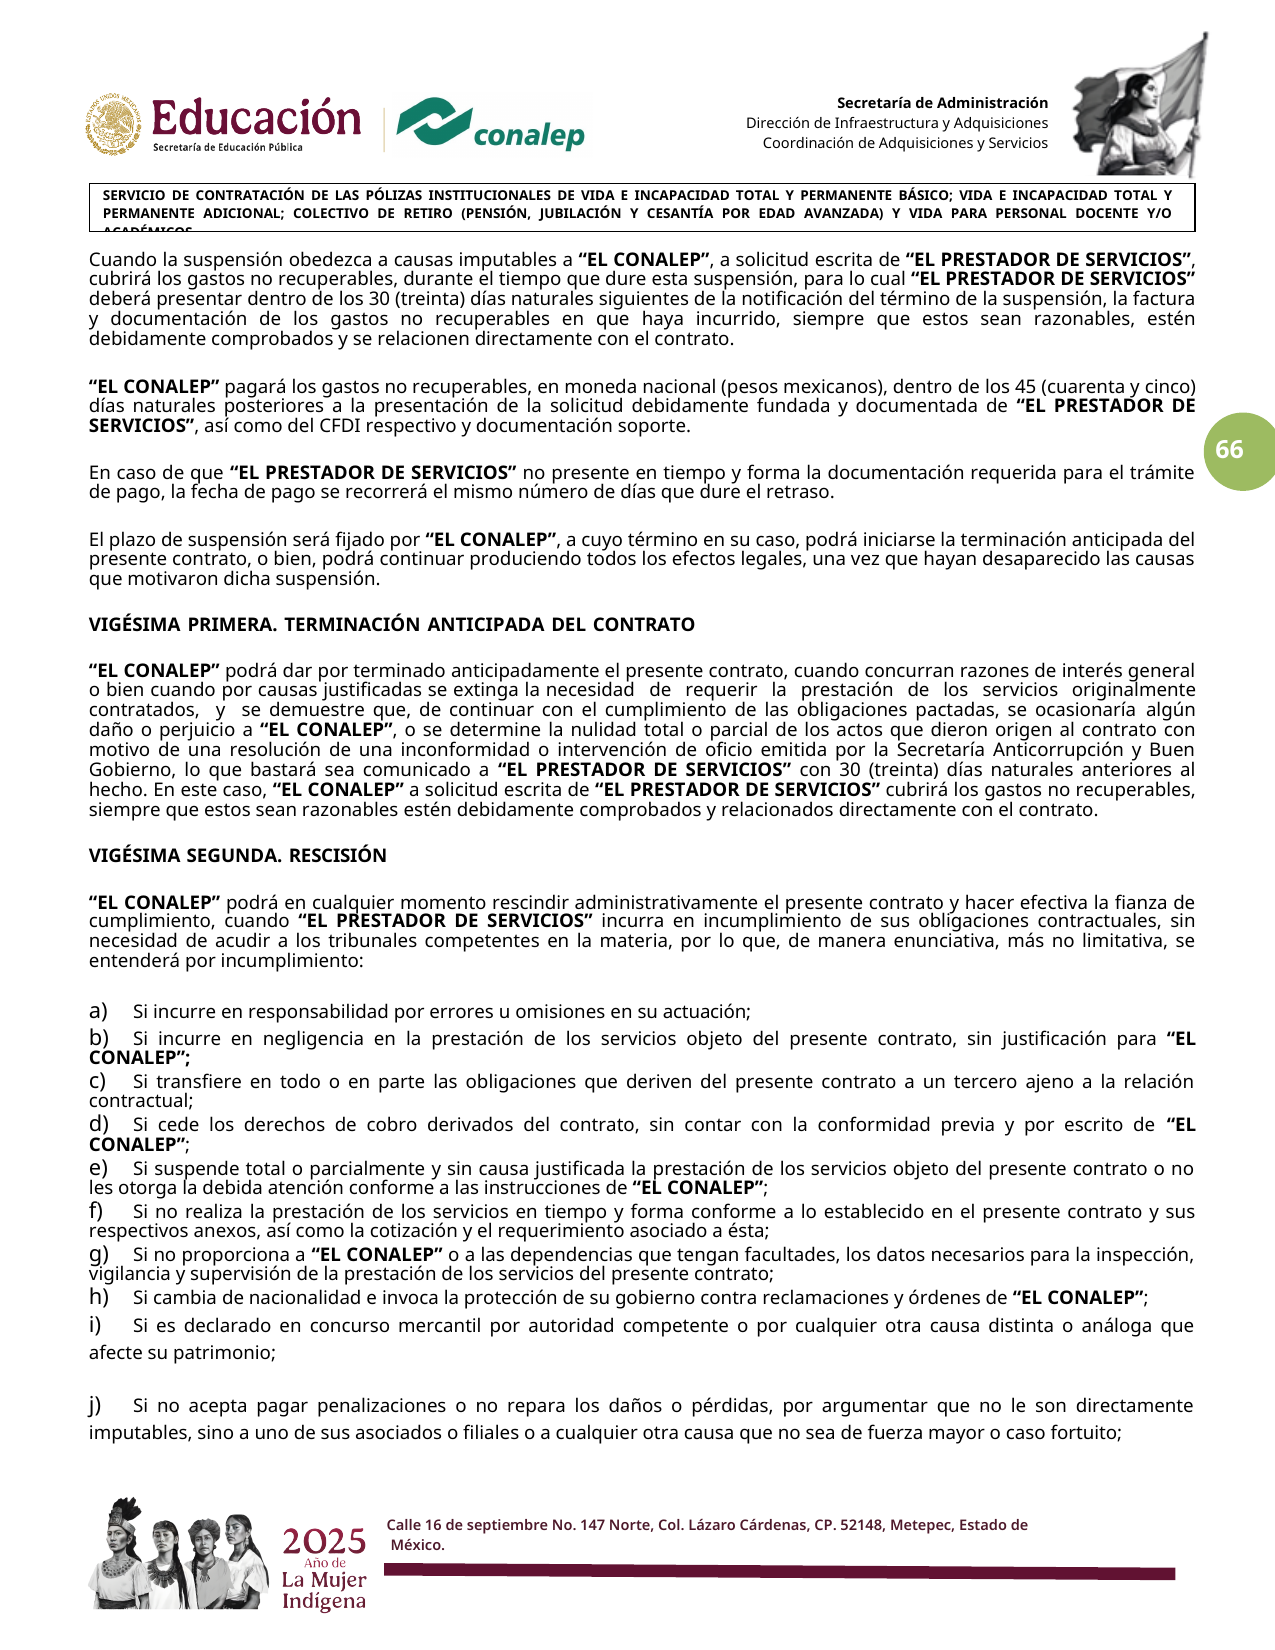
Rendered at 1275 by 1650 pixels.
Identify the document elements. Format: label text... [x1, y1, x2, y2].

list Si incurre en negligencia en la prestación de los servicios objeto del presente contrato, sin justificación para “EL CONALEP”; [89, 1026, 1196, 1069]
picture [391, 92, 593, 158]
picture [1053, 27, 1224, 189]
list Si transfiere en todo o en parte las obligaciones que deriven del presente contrato a un tercero ajeno a la relación contractual; [89, 1069, 1196, 1113]
list Si es declarado en concurso mercantil por autoridad competente o por cualquier otra causa distinta o análoga que afecte su patrimonio; [89, 1309, 1196, 1365]
list Si no acepta pagar penalizaciones o no repara los daños o pérdidas, por argumentar que no le son directamente imputables, sino a uno de sus asociados o filiales o a cualquier otra causa que no sea de fuerza mayor o caso fortuito; [89, 1389, 1196, 1444]
subtitle VIGÉSIMA PRIMERA. TERMINACIÓN ANTICIPADA DEL CONTRATO [89, 611, 1196, 637]
text Cuando la suspensión obedezca a causas imputables a “EL CONALEP”, a solicitud escrita de “EL PRESTADOR DE SERVICIOS”, cubrirá los gastos no recuperables, durante el tiempo que dure esta suspensión, para lo cual “EL PRESTADOR DE SERVICIOS” deberá presentar dentro de los 30 (treinta) días naturales siguientes de la notificación del término de la suspensión, la factura y documentación de los gastos no recuperables en que haya incurrido, siempre que estos sean razonables, estén debidamente comprobados y se relacionen directamente con el contrato. [89, 251, 1196, 351]
text “EL CONALEP” pagará los gastos no recuperables, en moneda nacional (pesos mexicanos), dentro de los 45 (cuarenta y cinco) días naturales posteriores a la presentación de la solicitud debidamente fundada y documentada de “EL PRESTADOR DE SERVICIOS”, así como del CFDI respectivo y documentación soporte. [89, 378, 1196, 437]
list Si cede los derechos de cobro derivados del contrato, sin contar con la conformidad previa y por escrito de “EL CONALEP”; [89, 1113, 1196, 1156]
text El plazo de suspensión será fijado por “EL CONALEP”, a cuyo término en su caso, podrá iniciarse la terminación anticipada del presente contrato, o bien, podrá continuar produciendo todos los efectos legales, una vez que hayan desaparecido las causas que motivaron dicha suspensión. [89, 531, 1196, 590]
subtitle VIGÉSIMA SEGUNDA. RESCISIÓN [89, 843, 1196, 868]
list Si no realiza la prestación de los servicios en tiempo y forma conforme a lo establecido en el presente contrato y sus respectivos anexos, así como la cotización y el requerimiento asociado a ésta; [89, 1200, 1196, 1243]
list Si no proporciona a “EL CONALEP” o a las dependencias que tengan facultades, los datos necesarios para la inspección, vigilancia y supervisión de la prestación de los servicios del presente contrato; [89, 1243, 1196, 1286]
text En caso de que “EL PRESTADOR DE SERVICIOS” no presente en tiempo y forma la documentación requerida para el trámite de pago, la fecha de pago se recorrerá el mismo número de días que dure el retraso. [89, 464, 1196, 504]
picture [85, 93, 385, 156]
text “EL CONALEP” podrá en cualquier momento rescindir administrativamente el presente contrato y hacer efectiva la fianza de cumplimiento, cuando “EL PRESTADOR DE SERVICIOS” incurra en incumplimiento de sus obligaciones contractuales, sin necesidad de acudir a los tribunales competentes en la materia, por lo que, de manera enunciativa, más no limitativa, se entenderá por incumplimiento: [89, 893, 1196, 973]
text “EL CONALEP” podrá dar por terminado anticipadamente el presente contrato, cuando concurran razones de interés general o bien cuando por causas justificadas se extinga la necesidad de requerir la prestación de los servicios originalmente contratados, y se demuestre que, de continuar con el cumplimiento de las obligaciones pactadas, se ocasionaría algún daño o perjuicio a “EL CONALEP”, o se determine la nulidad total o parcial de los actos que dieron origen al contrato con motivo de una resolución de una inconformidad o intervención de oficio emitida por la Secretaría Anticorrupción y Buen Gobierno, lo que bastará sea comunicado a “EL PRESTADOR DE SERVICIOS” con 30 (treinta) días naturales anteriores al hecho. En este caso, “EL CONALEP” a solicitud escrita de “EL PRESTADOR DE SERVICIOS” cubrirá los gastos no recuperables, siempre que estos sean razonables estén debidamente comprobados y relacionados directamente con el contrato. [89, 662, 1196, 822]
list Si suspende total o parcialmente y sin causa justificada la prestación de los servicios objeto del presente contrato o no les otorga la debida atención conforme a las instrucciones de “EL CONALEP”; [89, 1157, 1196, 1200]
list Si cambia de nacionalidad e invoca la protección de su gobierno contra reclamaciones y órdenes de “EL CONALEP”; [89, 1286, 1196, 1309]
picture [73, 1491, 378, 1637]
list Si incurre en responsabilidad por errores u omisiones en su actuación; [89, 994, 1196, 1024]
